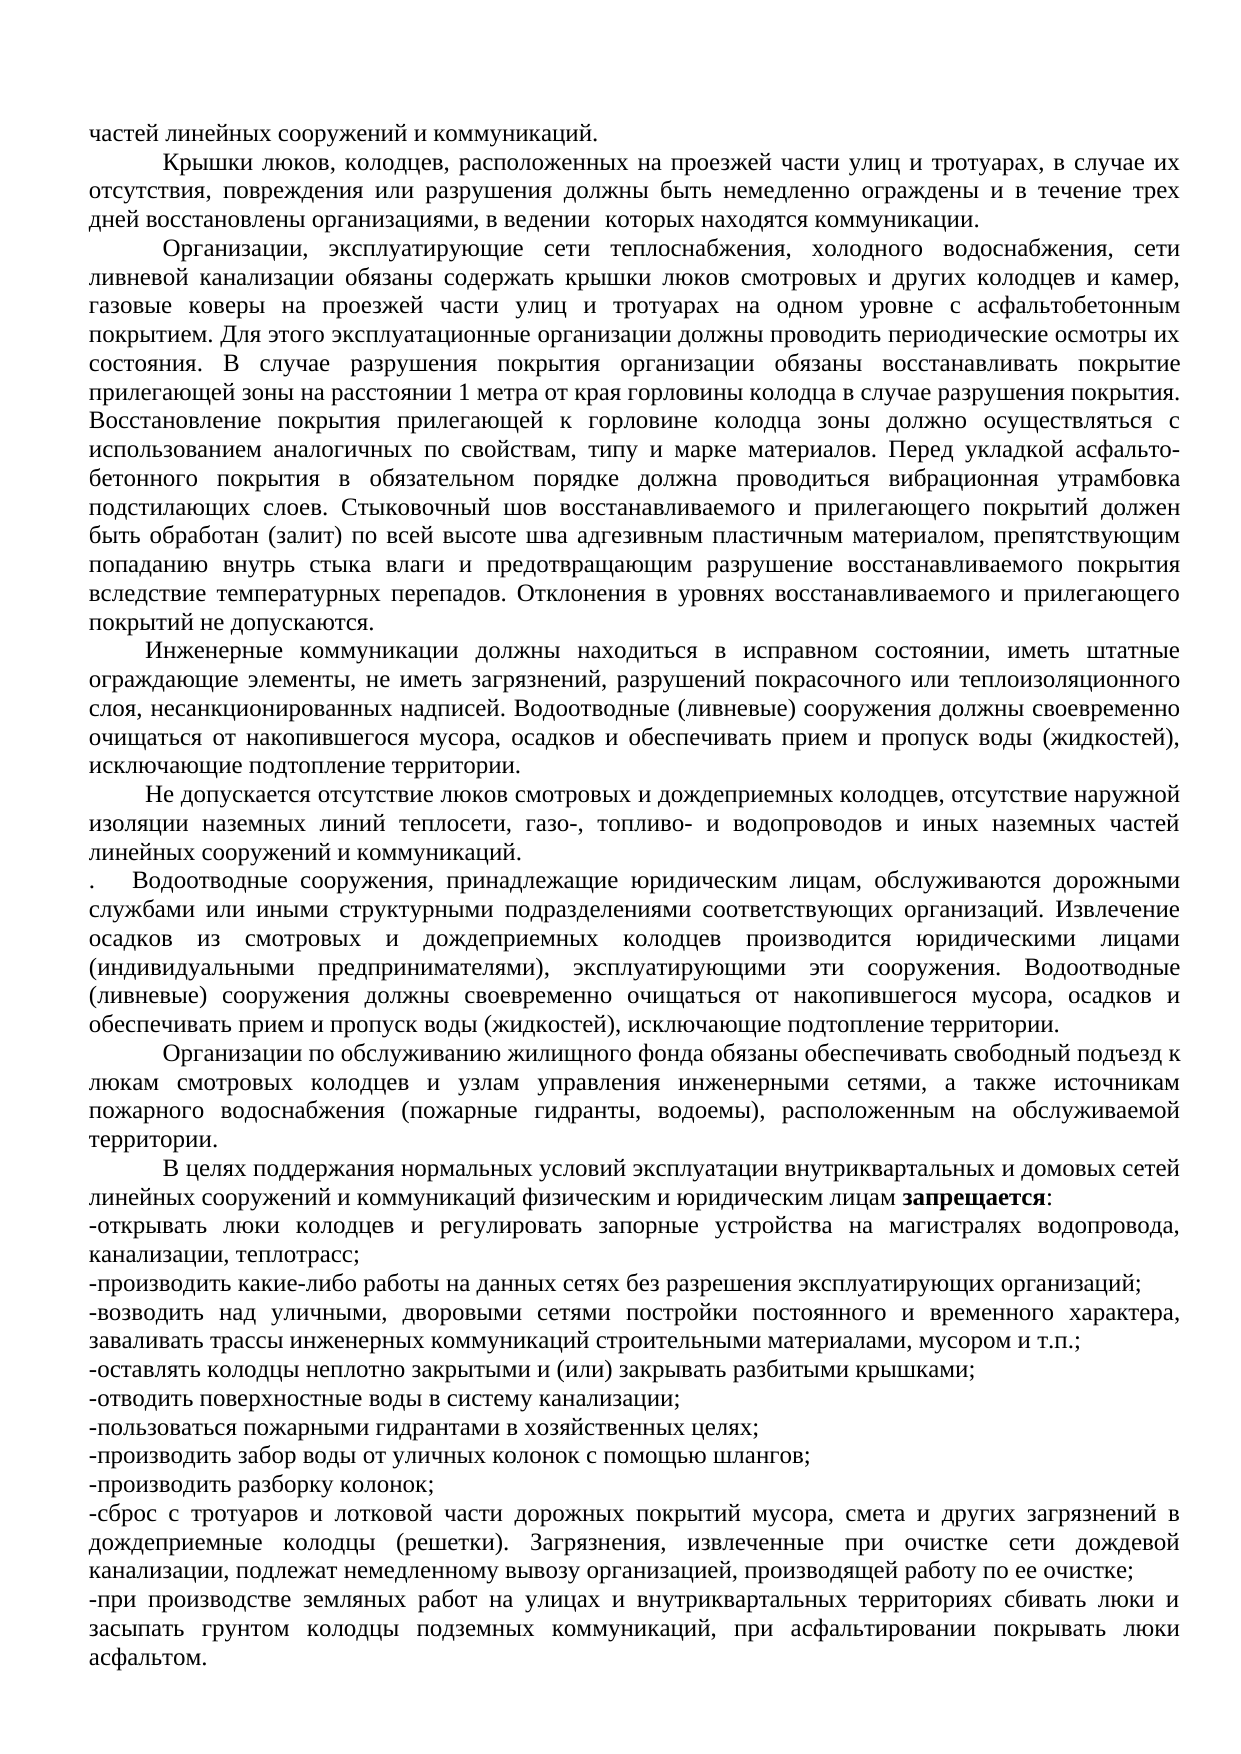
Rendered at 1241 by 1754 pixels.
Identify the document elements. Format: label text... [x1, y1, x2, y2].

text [89, 118, 1181, 147]
text Крышки люков, колодцев, расположенных на проезжей части улиц и тротуарах, в случае их отсутствия, повреждения или разрушения должны быть немедленно ограждены и в течение трех дней восстановлены организациями, в ведении которых находятся коммуникации. [89, 147, 1181, 233]
text -производить какие-либо работы на данных сетях без разрешения эксплуатирующих организаций; [89, 1268, 1181, 1297]
text -пользоваться пожарными гидрантами в хозяйственных целях; [89, 1412, 1181, 1441]
text Организации, эксплуатирующие сети теплоснабжения, холодного водоснабжения, сети ливневой канализации обязаны содержать крышки люков смотровых и других колодцев и камер, газовые коверы на проезжей части улиц и тротуарах на одном уровне с асфальтобетонным покрытием. Для этого эксплуатационные организации должны проводить периодические осмотры их состояния. В случае разрушения покрытия организации обязаны восстанавливать покрытие прилегающей зоны на расстоянии 1 метра от края горловины колодца в случае разрушения покрытия. Восстановление покрытия прилегающей к горловине колодца зоны должно осуществляться с использованием аналогичных по свойствам, типу и марке материалов. Перед укладкой асфальто-бетонного покрытия в обязательном порядке должна проводиться вибрационная утрамбовка подстилающих слоев. Стыковочный шов восстанавливаемого и прилегающего покрытий должен быть обработан (залит) по всей высоте шва адгезивным пластичным материалом, препятствующим попаданию внутрь стыка влаги и предотвращающим разрушение восстанавливаемого покрытия вследствие температурных перепадов. Отклонения в уровнях восстанавливаемого и прилегающего покрытий не допускаются. [89, 233, 1181, 636]
text -возводить над уличными, дворовыми сетями постройки постоянного и временного характера, заваливать трассы инженерных коммуникаций строительными материалами, мусором и т.п.; [89, 1297, 1181, 1354]
text Инженерные коммуникации должны находиться в исправном состоянии, иметь штатные ограждающие элементы, не иметь загрязнений, разрушений покрасочного или теплоизоляционного слоя, несанкционированных надписей. Водоотводные (ливневые) сооружения должны своевременно очищаться от накопившегося мусора, осадков и обеспечивать прием и пропуск воды (жидкостей), исключающие подтопление территории. [89, 636, 1181, 779]
text -оставлять колодцы неплотно закрытыми и (или) закрывать разбитыми крышками; [89, 1354, 1181, 1383]
text -при производстве земляных работ на улицах и внутриквартальных территориях сбивать люки и засыпать грунтом колодцы подземных коммуникаций, при асфальтировании покрывать люки асфальтом. [89, 1584, 1181, 1671]
text -сброс с тротуаров и лотковой части дорожных покрытий мусора, смета и других загрязнений в дождеприемные колодцы (решетки). Загрязнения, извлеченные при очистке сети дождевой канализации, подлежат немедленному вывозу организацией, производящей работу по ее очистке; [89, 1498, 1181, 1584]
text -производить забор воды от уличных колонок с помощью шлангов; [89, 1441, 1181, 1469]
text Организации по обслуживанию жилищного фонда обязаны обеспечивать свободный подъезд к люкам смотровых колодцев и узлам управления инженерными сетями, а также источникам пожарного водоснабжения (пожарные гидранты, водоемы), расположенным на обслуживаемой территории. [89, 1038, 1181, 1153]
text Не допускается отсутствие люков смотровых и дождеприемных колодцев, отсутствие наружной изоляции наземных линий теплосети, газо-, топливо- и водопроводов и иных наземных частей линейных сооружений и коммуникаций. [89, 779, 1181, 866]
text . Водоотводные сооружения, принадлежащие юридическим лицам, обслуживаются дорожными службами или иными структурными подразделениями соответствующих организаций. Извлечение осадков из смотровых и дождеприемных колодцев производится юридическими лицами (индивидуальными предпринимателями), эксплуатирующими эти сооружения. Водоотводные (ливневые) сооружения должны своевременно очищаться от накопившегося мусора, осадков и обеспечивать прием и пропуск воды (жидкостей), исключающие подтопление территории. [89, 866, 1181, 1038]
text В целях поддержания нормальных условий эксплуатации внутриквартальных и домовых сетей линейных сооружений и коммуникаций физическим и юридическим лицам запрещается: [89, 1153, 1181, 1211]
text -производить разборку колонок; [89, 1469, 1181, 1498]
text -отводить поверхностные воды в систему канализации; [89, 1383, 1181, 1412]
text -открывать люки колодцев и регулировать запорные устройства на магистралях водопровода, канализации, теплотрасс; [89, 1211, 1181, 1268]
